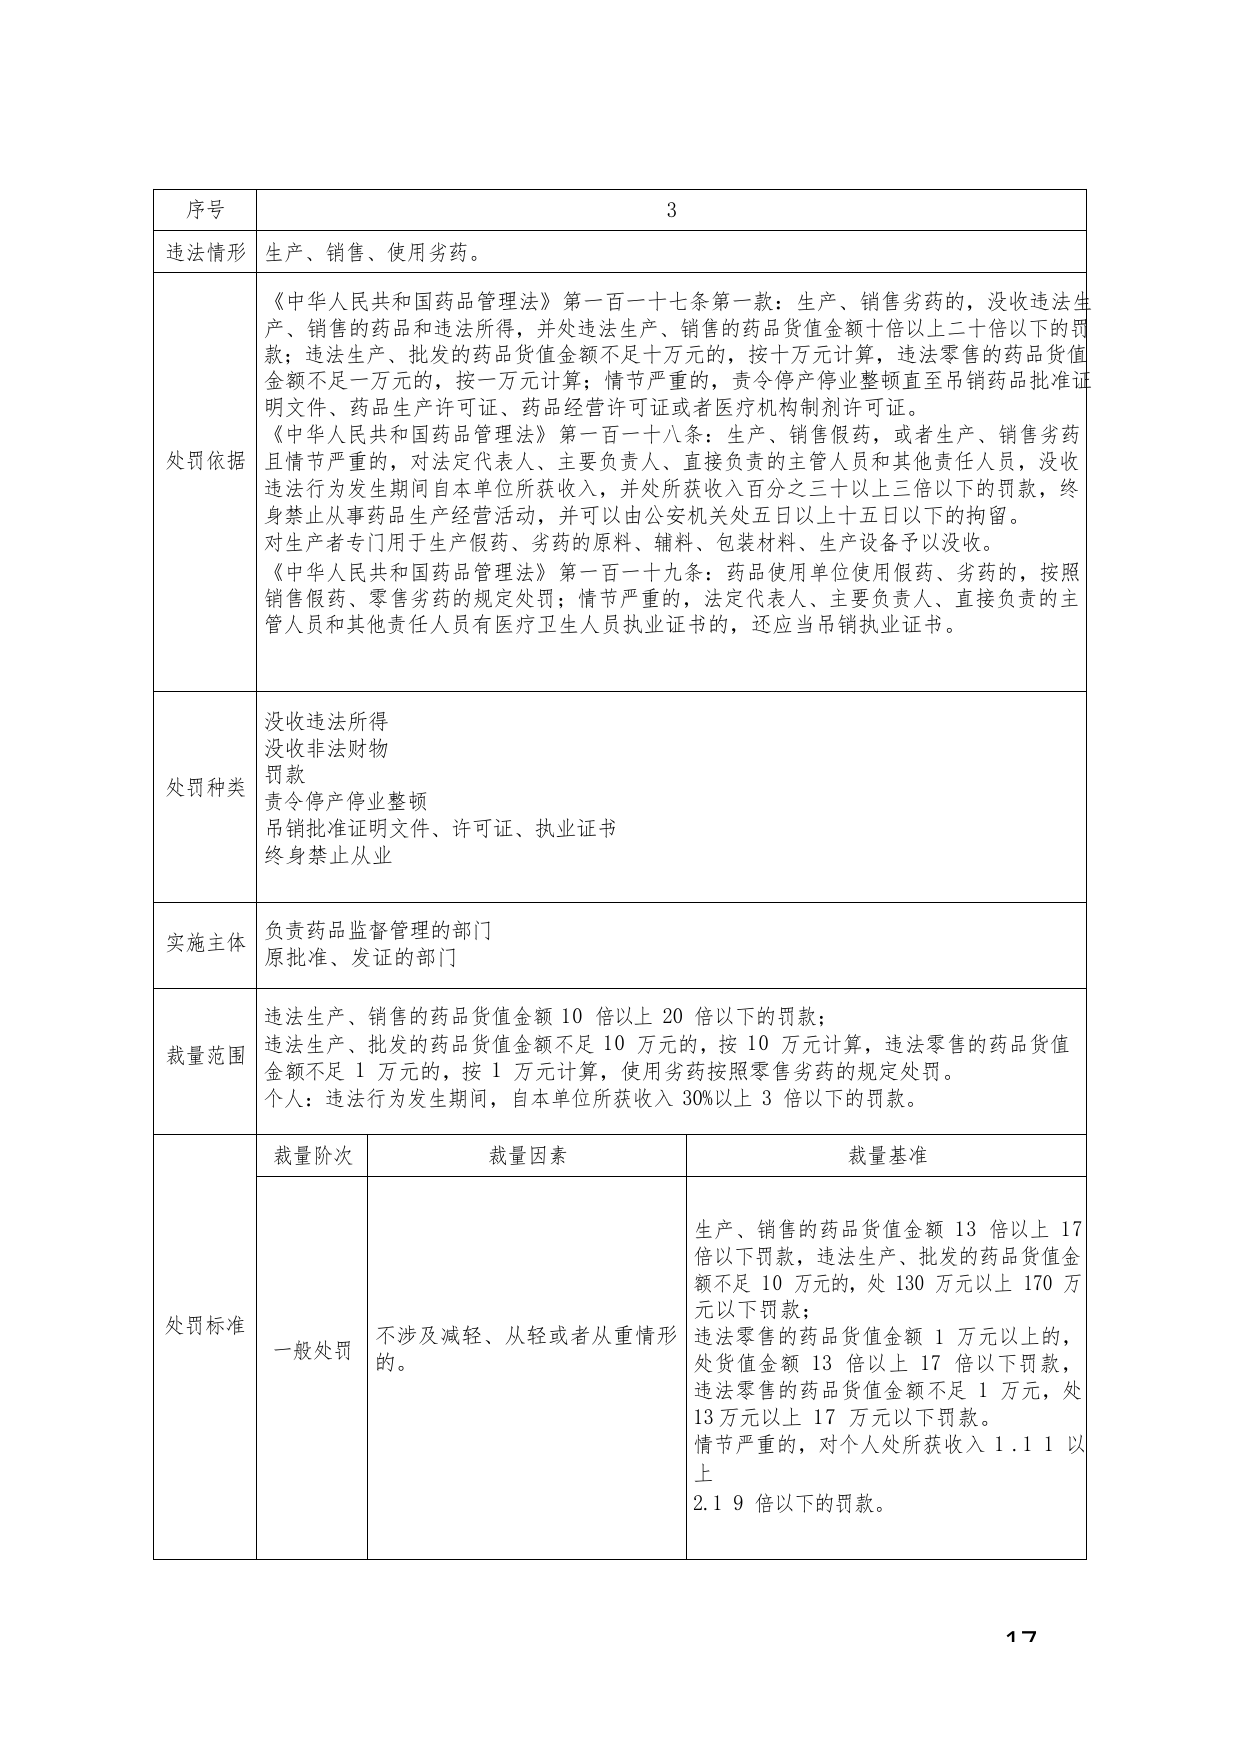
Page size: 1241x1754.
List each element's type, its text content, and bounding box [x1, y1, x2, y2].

table_cell 违法情形 [154, 231, 256, 272]
table_cell 处罚标准 [154, 1135, 256, 1558]
table_cell 实施主体 [154, 903, 256, 988]
table_cell 生产、销售的药品货值金额 13 倍以上 17倍以下罚款，违法生产、批发的药品货值金额不足 10 万元的，处 130 万元以上 170 万元以下罚款； 违法零售的药品货值金额 1 万元以上的，处货值金额 13 倍以上 17 倍以下罚款，违法零售的药品货值金额不足 1 万元，处 13万元以上 17 万元以下罚款。 情节严重的，对个人处所获收入 1 .1 1 以上 2.1 9 倍以下的罚款。 [687, 1177, 1086, 1558]
table_cell 生产、销售、使用劣药。 [257, 231, 1086, 272]
table_cell 违法生产、销售的药品货值金额 10 倍以上 20 倍以下的罚款； 违法生产、批发的药品货值金额不足 10 万元的，按 10 万元计算，违法零售的药品货值金额不足 1 万元的，按 1 万元计算，使用劣药按照零售劣药的规定处罚。 个人：违法行为发生期间，自本单位所获收入 30%以上 3 倍以下的罚款。 [257, 989, 1086, 1134]
table_cell 裁量因素 [368, 1135, 686, 1176]
table_cell 一般处罚 [257, 1177, 367, 1558]
table_cell 没收违法所得没收非法财物罚款 责令停产停业整顿 吊销批准证明文件、许可证、执业证书终身禁止从业 [257, 692, 1086, 902]
table_cell 《中华人民共和国药品管理法》第一百一十七条第一款：生产、销售劣药的，没收违法生产、销售的药品和违法所得，并处违法生产、销售的药品货值金额十倍以上二十倍以下的罚款；违法生产、批发的药品货值金额不足十万元的，按十万元计算，违法零售的药品货值金额不足一万元的，按一万元计算；情节严重的，责令停产停业整顿直至吊销药品批准证明文件、药品生产许可证、药品经营许可证或者医疗机构制剂许可证。 《中华人民共和国药品管理法》第一百一十八条：生产、销售假药，或者生产、销售劣药且情节严重的，对法定代表人、主要负责人、直接负责的主管人员和其他责任人员，没收违法行为发生期间自本单位所获收入，并处所获收入百分之三十以上三倍以下的罚款，终身禁止从事药品生产经营活动，并可以由公安机关处五日以上十五日以下的拘留。 对生产者专门用于生产假药、劣药的原料、辅料、包装材料、生产设备予以没收。 《中华人民共和国药品管理法》第一百一十九条：药品使用单位使用假药、劣药的，按照销售假药、零售劣药的规定处罚；情节严重的，法定代表人、主要负责人、直接负责的主管人员和其他责任人员有医疗卫生人员执业证书的，还应当吊销执业证书。 [257, 273, 1086, 691]
table_cell 处罚种类 [154, 692, 256, 902]
table_cell 裁量基准 [687, 1135, 1086, 1176]
table_cell 负责药品监督管理的部门原批准、发证的部门 [257, 903, 1086, 988]
table_cell 裁量阶次 [257, 1135, 367, 1176]
table_header 序号 [154, 190, 256, 230]
table_cell 裁量范围 [154, 989, 256, 1134]
table_header 3 [257, 190, 1086, 230]
table_cell 不涉及减轻、从轻或者从重情形的。 [368, 1177, 686, 1558]
table_cell 处罚依据 [154, 273, 256, 691]
